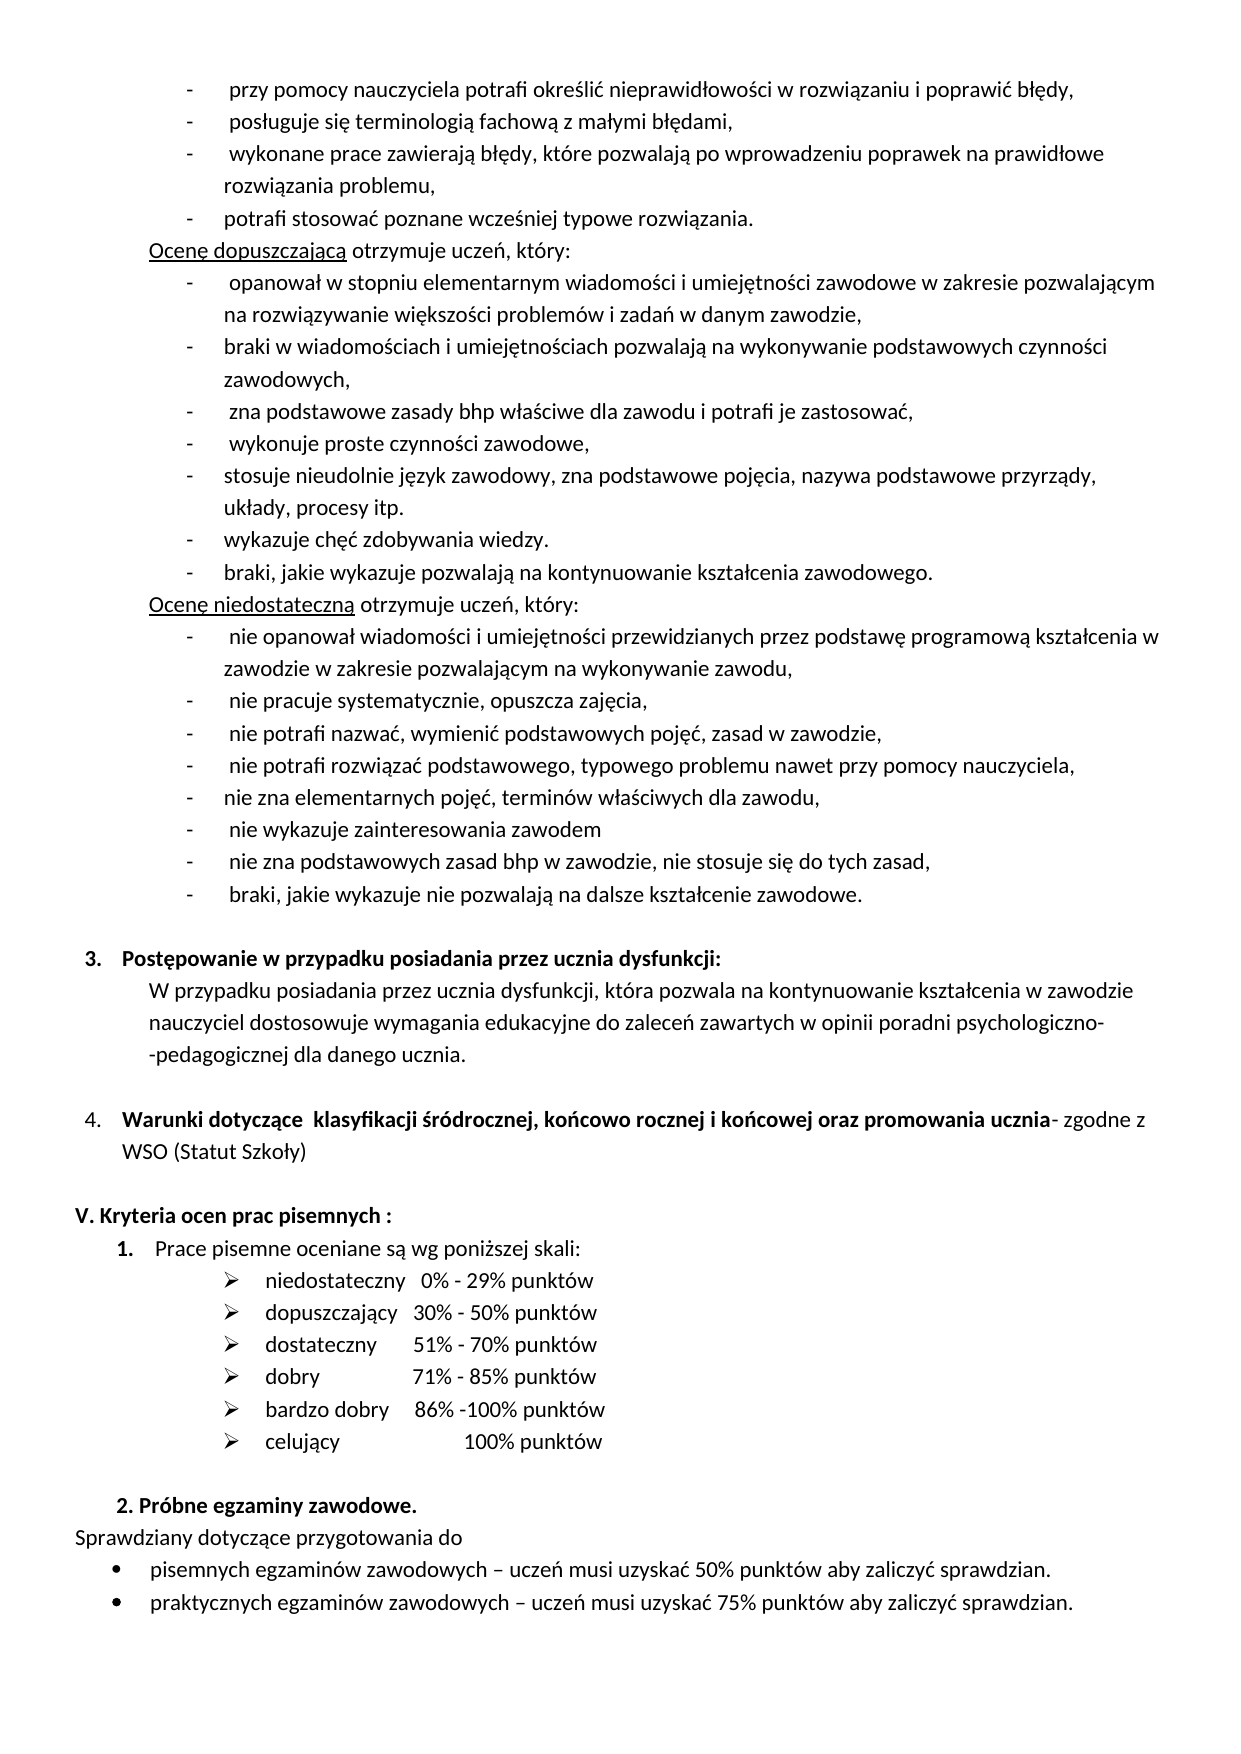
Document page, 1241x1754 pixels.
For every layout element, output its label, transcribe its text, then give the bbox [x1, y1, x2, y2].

list dobry 71% - 85% punktów [222, 1362, 1165, 1391]
list braki, jakie wykazuje nie pozwalają na dalsze kształcenie zawodowe. [186, 880, 1165, 908]
list pisemnych egzaminów zawodowych – uczeń musi uzyskać 50% punktów aby zaliczyć sprawdzian. [112, 1556, 1165, 1584]
list opanował w stopniu elementarnym wiadomości i umiejętności zawodowe w zakresie pozwalającym na rozwiązywanie większości problemów i zadań w danym zawodzie, [186, 268, 1165, 328]
text Sprawdziany dotyczące przygotowania do [75, 1523, 1165, 1551]
list -pedagogicznej dla danego ucznia. [149, 1041, 1165, 1069]
list celujący 100% punktów [222, 1427, 1165, 1455]
list W przypadku posiadania przez ucznia dysfunkcji, która pozwala na kontynuowanie kształcenia w zawodzie nauczyciel dostosowuje wymagania edukacyjne do zaleceń zawartych w opinii poradni psychologiczno- [149, 976, 1165, 1036]
list braki w wiadomościach i umiejętnościach pozwalają na wykonywanie podstawowych czynności zawodowych, [186, 332, 1165, 393]
text 2. Próbne egzaminy zawodowe. [75, 1491, 1165, 1519]
list bardzo dobry 86% -100% punktów [222, 1395, 1165, 1423]
list niedostateczny 0% - 29% punktów [222, 1266, 1165, 1294]
list nie wykazuje zainteresowania zawodem [186, 815, 1165, 843]
list wykonane prace zawierają błędy, które pozwalają po wprowadzeniu poprawek na prawidłowe rozwiązania problemu, [186, 139, 1165, 199]
list posługuje się terminologią fachową z małymi błędami, [186, 107, 1165, 135]
list Ocenę dopuszczającą otrzymuje uczeń, który: [149, 236, 1165, 264]
list nie opanował wiadomości i umiejętności przewidzianych przez podstawę programową kształcenia w zawodzie w zakresie pozwalającym na wykonywanie zawodu, [186, 622, 1165, 682]
list Ocenę niedostateczną otrzymuje uczeń, który: [149, 590, 1165, 618]
list braki, jakie wykazuje pozwalają na kontynuowanie kształcenia zawodowego. [186, 558, 1165, 586]
text V. Kryteria ocen prac pisemnych : [75, 1202, 1165, 1229]
list nie potrafi rozwiązać podstawowego, typowego problemu nawet przy pomocy nauczyciela, [186, 751, 1165, 779]
list praktycznych egzaminów zawodowych – uczeń musi uzyskać 75% punktów aby zaliczyć sprawdzian. [112, 1588, 1165, 1616]
list potrafi stosować poznane wcześniej typowe rozwiązania. [186, 204, 1165, 232]
list przy pomocy nauczyciela potrafi określić nieprawidłowości w rozwiązaniu i poprawić błędy, [186, 75, 1165, 103]
text 1. Prace pisemne oceniane są wg poniższej skali: [75, 1234, 1165, 1262]
list nie zna podstawowych zasad bhp w zawodzie, nie stosuje się do tych zasad, [186, 847, 1165, 876]
list nie zna elementarnych pojęć, terminów właściwych dla zawodu, [186, 783, 1165, 811]
list stosuje nieudolnie język zawodowy, zna podstawowe pojęcia, nazywa podstawowe przyrządy, układy, procesy itp. [186, 461, 1165, 521]
list Postępowanie w przypadku posiadania przez ucznia dysfunkcji: [84, 944, 1165, 972]
list wykazuje chęć zdobywania wiedzy. [186, 526, 1165, 554]
list dostateczny 51% - 70% punktów [222, 1330, 1165, 1358]
list wykonuje proste czynności zawodowe, [186, 429, 1165, 457]
list nie potrafi nazwać, wymienić podstawowych pojęć, zasad w zawodzie, [186, 719, 1165, 747]
list nie pracuje systematycznie, opuszcza zajęcia, [186, 687, 1165, 714]
list zna podstawowe zasady bhp właściwe dla zawodu i potrafi je zastosować, [186, 397, 1165, 425]
list Warunki dotyczące klasyfikacji śródrocznej, końcowo rocznej i końcowej oraz promowania ucznia- zgodne z WSO (Statut Szkoły) [84, 1105, 1165, 1165]
list dopuszczający 30% - 50% punktów [222, 1298, 1165, 1326]
